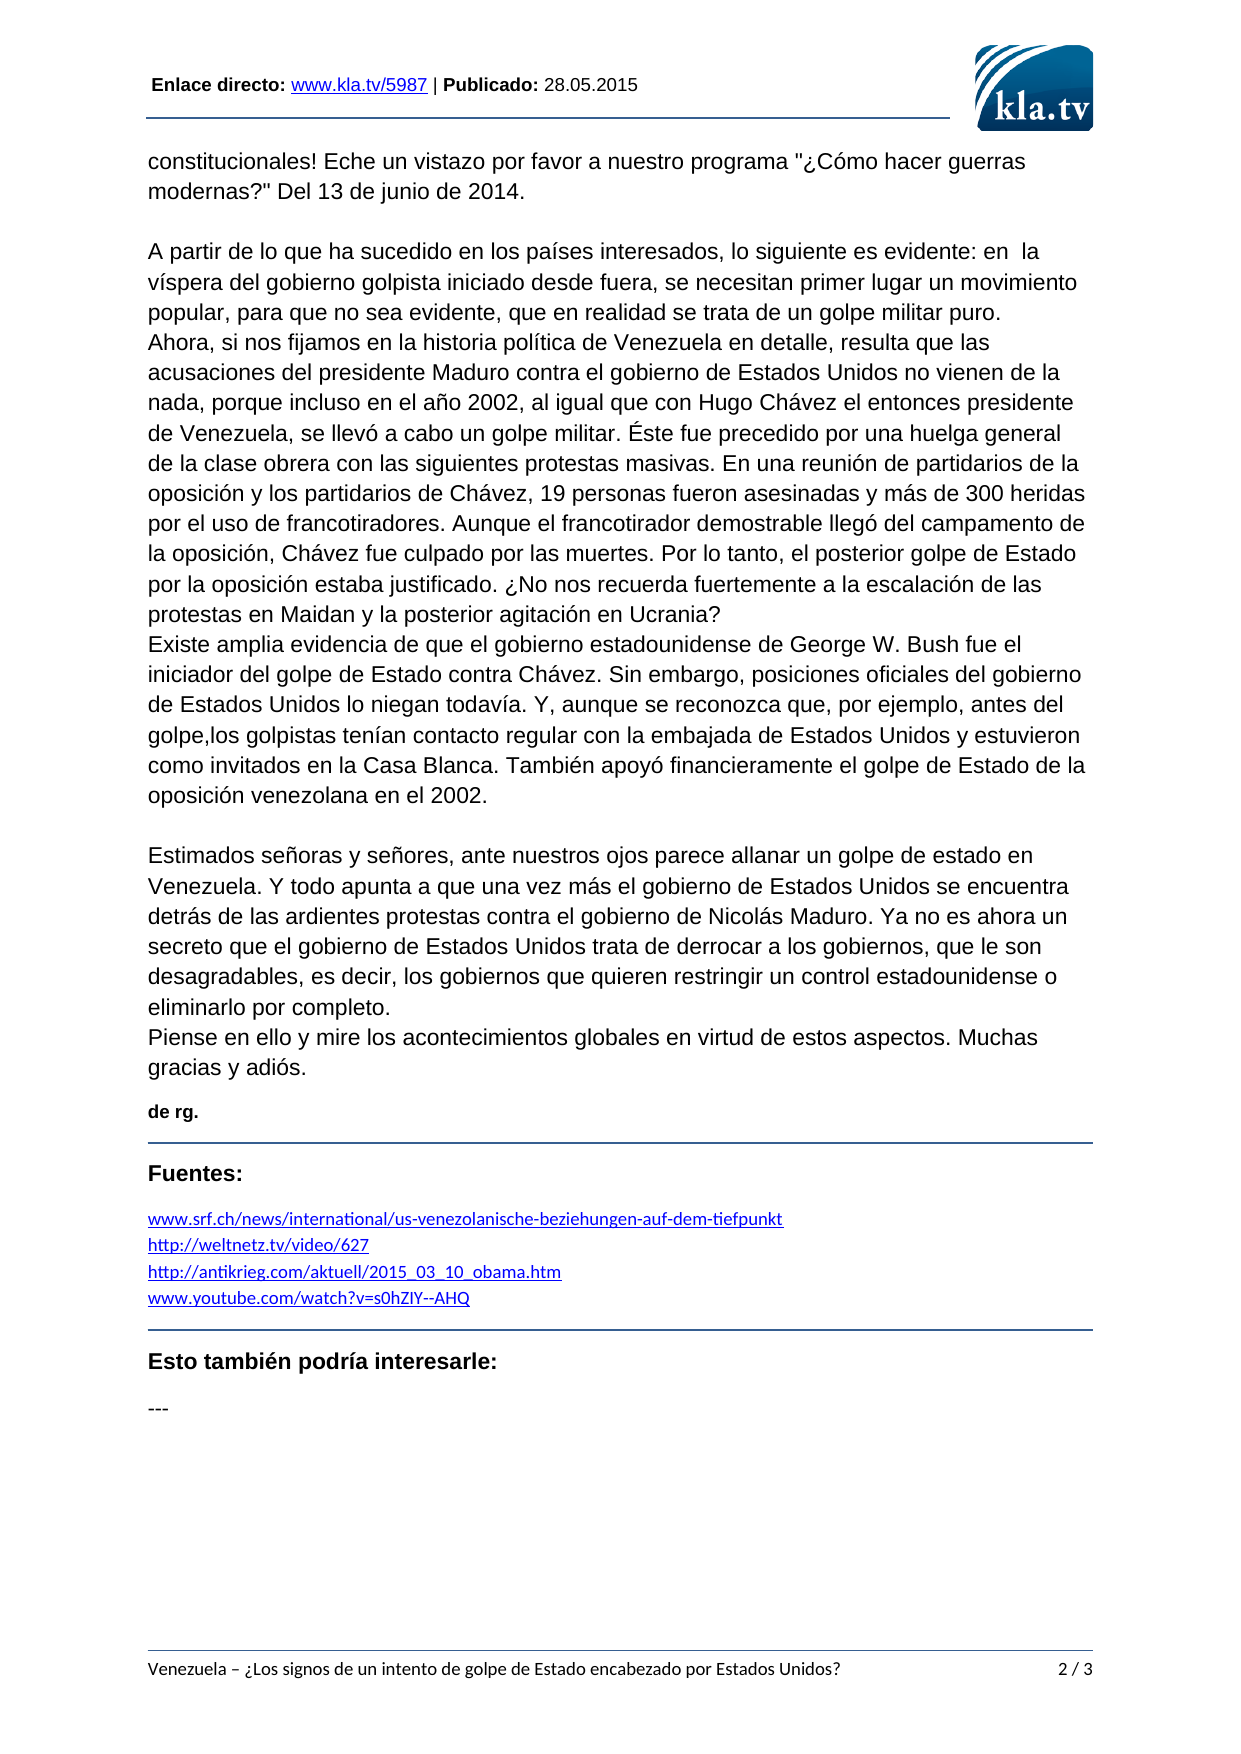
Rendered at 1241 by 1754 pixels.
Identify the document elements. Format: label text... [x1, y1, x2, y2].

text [148, 148, 1093, 1080]
text de rg. [148, 1101, 1093, 1122]
text www.srf.ch/news/international/us-venezolanische-beziehungen-auf-dem-tiefpunkt http://weltnetz.tv/video/627 http://antikrieg.com/aktuell/2015_03_10_obama.htm www.youtube.com/watch?v=s0hZIY--AHQ [148, 1207, 1093, 1309]
text Fuentes: [148, 1144, 1093, 1187]
text Esto también podría interesarle: [148, 1331, 1093, 1374]
text --- [148, 1394, 1093, 1422]
